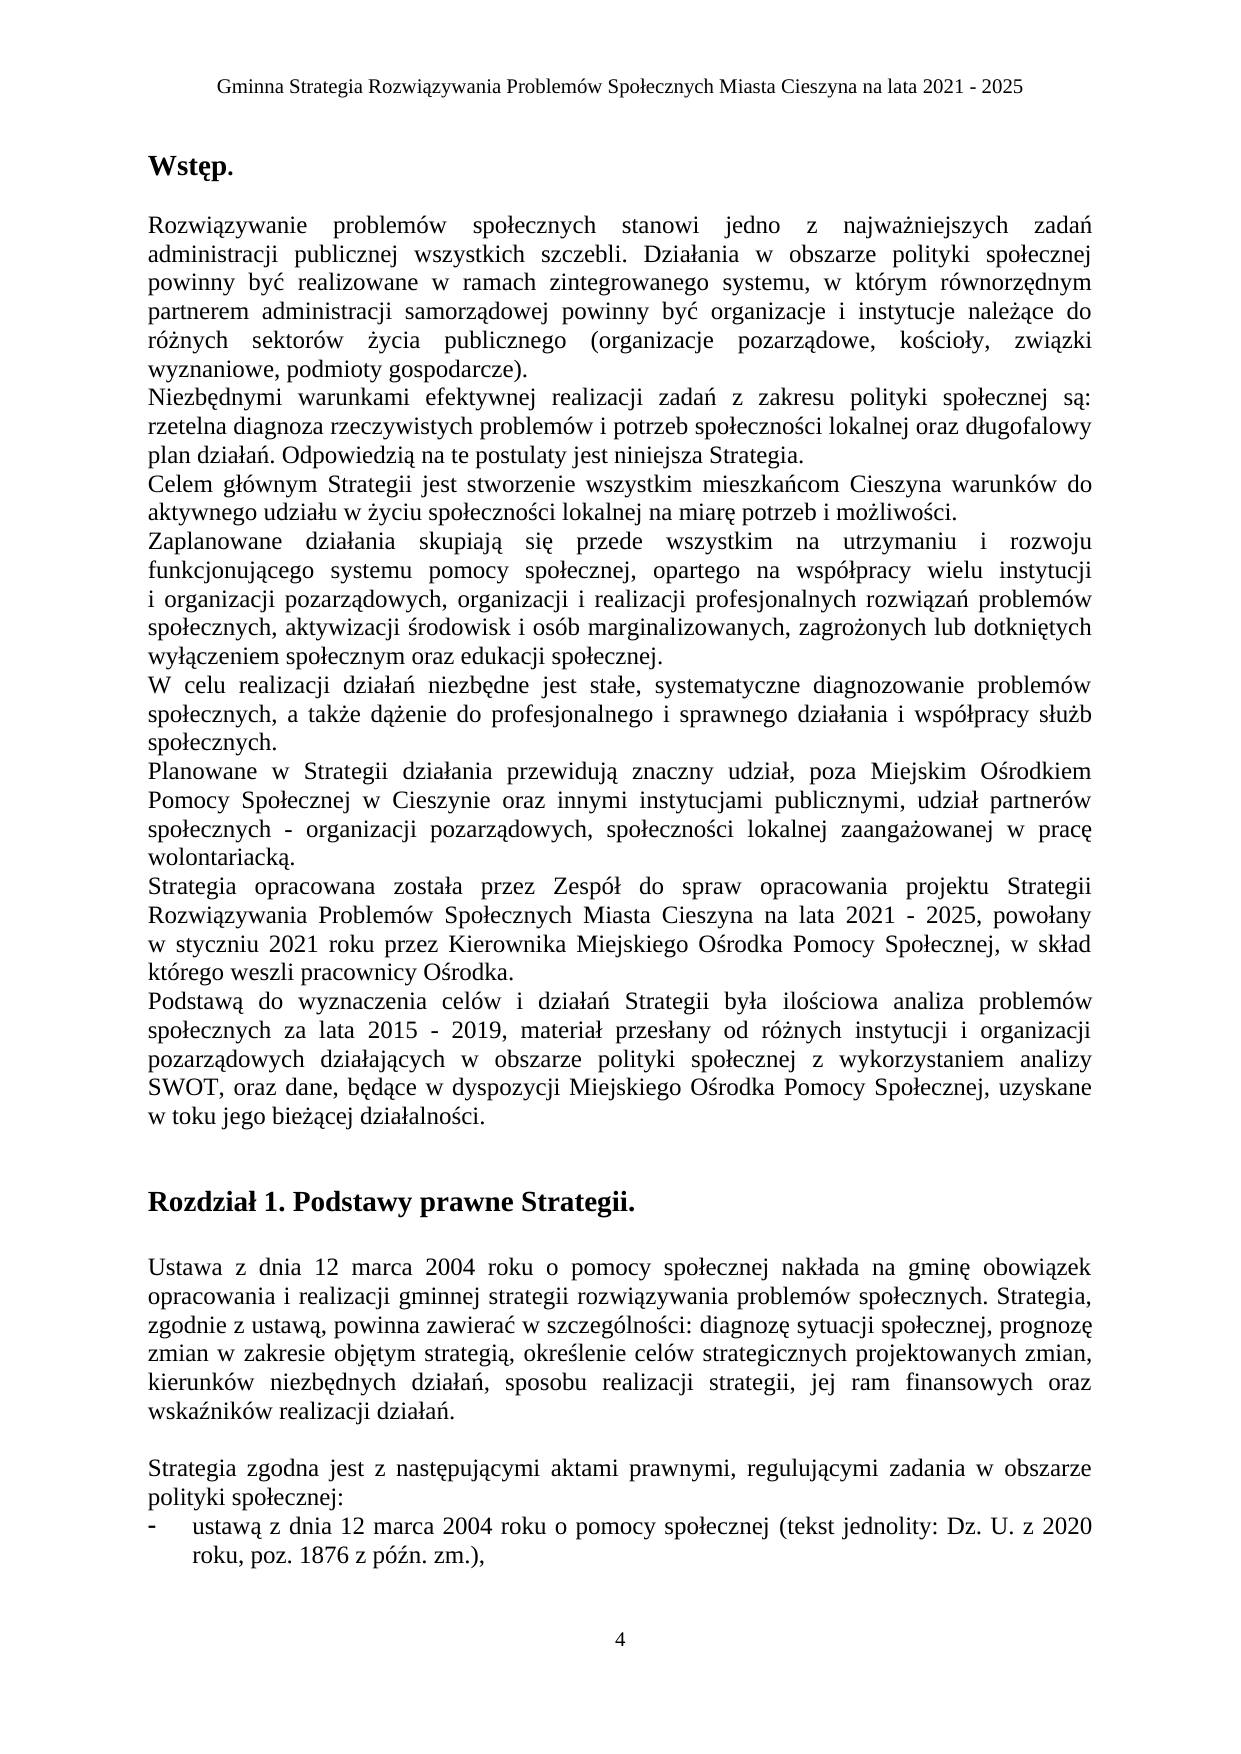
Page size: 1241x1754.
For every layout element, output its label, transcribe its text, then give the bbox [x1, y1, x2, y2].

text Strategia opracowana została przez Zespół do spraw opracowania projektu Strategii Rozwiązywania Problemów Społecznych Miasta Cieszyna na lata 2021 - 2025, powołany w styczniu 2021 roku przez Kierownika Miejskiego Ośrodka Pomocy Społecznej, w skład którego weszli pracownicy Ośrodka. [148, 871, 1093, 986]
list ustawą z dnia 12 marca 2004 roku o pomocy społecznej (tekst jednolity: Dz. U. z 2020 roku, poz. 1876 z późn. zm.), [148, 1511, 1093, 1568]
text Rozwiązywanie problemów społecznych stanowi jedno z najważniejszych zadań administracji publicznej wszystkich szczebli. Działania w obszarze polityki społecznej powinny być realizowane w ramach zintegrowanego systemu, w którym równorzędnym partnerem administracji samorządowej powinny być organizacje i instytucje należące do różnych sektorów życia publicznego (organizacje pozarządowe, kościoły, związki wyznaniowe, podmioty gospodarcze). [148, 210, 1093, 382]
text Podstawą do wyznaczenia celów i działań Strategii była ilościowa analiza problemów społecznych za lata 2015 - 2019, materiał przesłany od różnych instytucji i organizacji pozarządowych działających w obszarze polityki społecznej z wykorzystaniem analizy SWOT, oraz dane, będące w dyspozycji Miejskiego Ośrodka Pomocy Społecznej, uzyskane w toku jego bieżącej działalności. [148, 986, 1093, 1130]
text W celu realizacji działań niezbędne jest stałe, systematyczne diagnozowanie problemów społecznych, a także dążenie do profesjonalnego i sprawnego działania i współpracy służb społecznych. [148, 670, 1093, 756]
text Strategia zgodna jest z następującymi aktami prawnymi, regulującymi zadania w obszarze polityki społecznej: [148, 1453, 1093, 1511]
text Niezbędnymi warunkami efektywnej realizacji zadań z zakresu polityki społecznej są: rzetelna diagnoza rzeczywistych problemów i potrzeb społeczności lokalnej oraz długofalowy plan działań. Odpowiedzią na te postulaty jest niniejsza Strategia. [148, 382, 1093, 469]
text Wstęp. [148, 148, 1093, 181]
text Planowane w Strategii działania przewidują znaczny udział, poza Miejskim Ośrodkiem Pomocy Społecznej w Cieszynie oraz innymi instytucjami publicznymi, udział partnerów społecznych - organizacji pozarządowych, społeczności lokalnej zaangażowanej w pracę wolontariacką. [148, 756, 1093, 871]
text Ustawa z dnia 12 marca 2004 roku o pomocy społecznej nakłada na gminę obowiązek opracowania i realizacji gminnej strategii rozwiązywania problemów społecznych. Strategia, zgodnie z ustawą, powinna zawierać w szczególności: diagnozę sytuacji społecznej, prognozę zmian w zakresie objętym strategią, określenie celów strategicznych projektowanych zmian, kierunków niezbędnych działań, sposobu realizacji strategii, jej ram finansowych oraz wskaźników realizacji działań. [148, 1252, 1093, 1425]
text Zaplanowane działania skupiają się przede wszystkim na utrzymaniu i rozwoju funkcjonującego systemu pomocy społecznej, opartego na współpracy wielu instytucji i organizacji pozarządowych, organizacji i realizacji profesjonalnych rozwiązań problemów społecznych, aktywizacji środowisk i osób marginalizowanych, zagrożonych lub dotkniętych wyłączeniem społecznym oraz edukacji społecznej. [148, 526, 1093, 670]
subtitle Rozdział 1. Podstawy prawne Strategii. [148, 1184, 1093, 1217]
text Celem głównym Strategii jest stworzenie wszystkim mieszkańcom Cieszyna warunków do aktywnego udziału w życiu społeczności lokalnej na miarę potrzeb i możliwości. [148, 469, 1093, 526]
